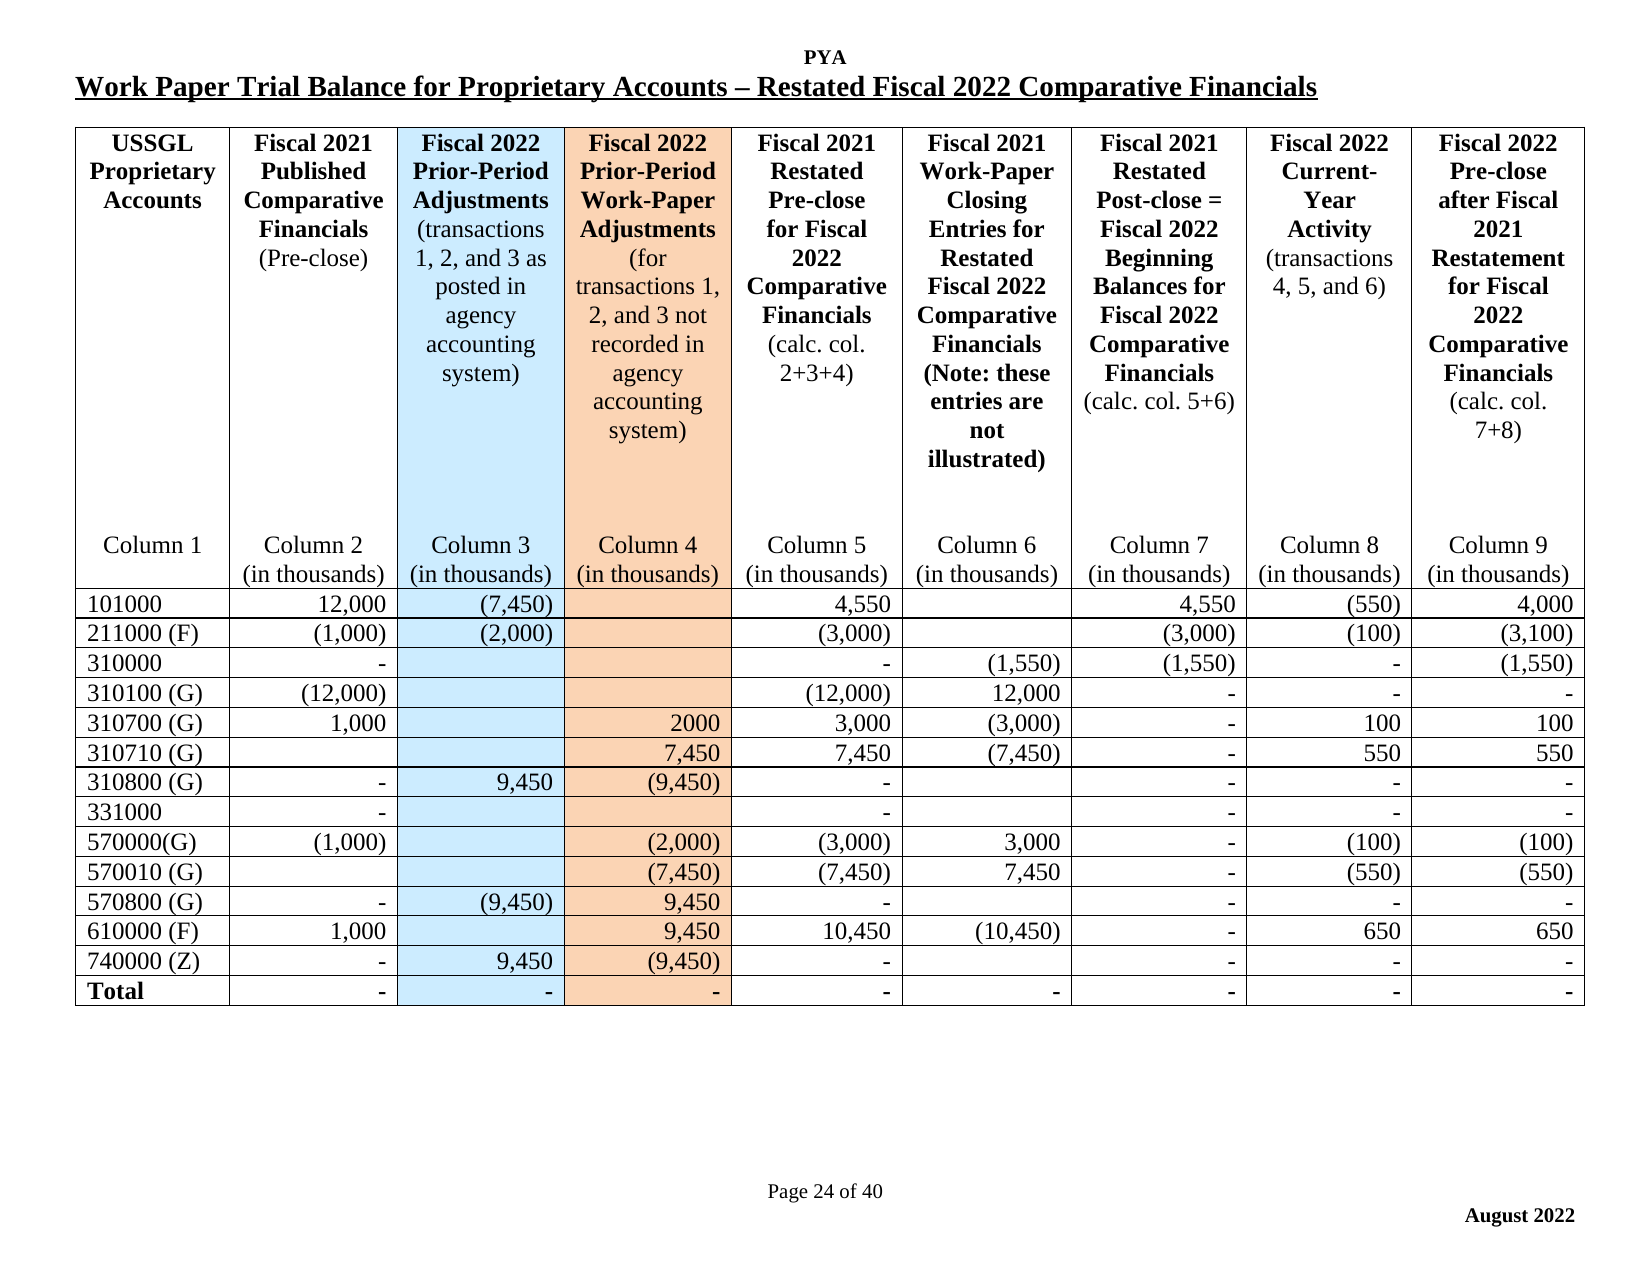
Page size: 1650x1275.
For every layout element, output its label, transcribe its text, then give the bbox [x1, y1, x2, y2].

table_cell - [1412, 946, 1584, 975]
text Work Paper Trial Balance for Proprietary Accounts – Restated Fiscal 2022 Comparative Financials [75, 69, 1575, 103]
table_header Fiscal 2022 Pre-close after Fiscal 2021 Restatement for Fiscal 2022 Comparative Financials (calc. col. 7+8) Column 9 (in thousands) [1412, 128, 1584, 588]
table_cell - [1072, 916, 1246, 945]
table_cell 4,550 [732, 589, 902, 617]
table_cell 9,450 [398, 946, 564, 975]
table_cell - [398, 976, 564, 1005]
table_cell (3,000) [903, 708, 1071, 737]
table_cell 100 [1247, 708, 1411, 737]
table_cell 331000 [76, 797, 229, 826]
table_cell 650 [1247, 916, 1411, 945]
table_cell (550) [1247, 589, 1411, 617]
table_cell 12,000 [230, 589, 397, 617]
table_cell - [230, 946, 397, 975]
table_cell [565, 648, 731, 677]
table_cell (7,450) [565, 857, 731, 886]
table_cell - [1247, 678, 1411, 707]
table_cell - [1072, 827, 1246, 856]
table_cell [903, 887, 1071, 915]
table_cell (9,450) [398, 887, 564, 915]
table_cell [903, 589, 1071, 617]
table_cell - [1247, 797, 1411, 826]
table_cell 7,450 [565, 738, 731, 766]
table_cell 1,000 [230, 916, 397, 945]
table_cell 211000 (F) [76, 619, 229, 647]
table_cell - [1247, 887, 1411, 915]
table_cell (100) [1247, 827, 1411, 856]
table_cell (9,450) [565, 946, 731, 975]
table_cell [230, 857, 397, 886]
table_cell 740000 (Z) [76, 946, 229, 975]
table_cell [903, 946, 1071, 975]
table_cell [903, 768, 1071, 796]
table_cell 9,450 [398, 768, 564, 796]
table_cell [398, 678, 564, 707]
table_cell Total [76, 976, 229, 1005]
table_cell (1,000) [230, 619, 397, 647]
table_header Fiscal 2022 Current-Year Activity (transactions 4, 5, and 6) Column 8 (in thousands) [1247, 128, 1411, 588]
table_cell 310800 (G) [76, 768, 229, 796]
table_header Fiscal 2021 Work-Paper Closing Entries for Restated Fiscal 2022 Comparative Financials (Note: these entries are not illustrated) Column 6 (in thousands) [903, 128, 1071, 588]
table_cell - [732, 887, 902, 915]
table_cell - [1072, 976, 1246, 1005]
table_cell 310100 (G) [76, 678, 229, 707]
table_cell 310700 (G) [76, 708, 229, 737]
table_cell (12,000) [230, 678, 397, 707]
table_cell - [1412, 976, 1584, 1005]
table_cell - [1072, 708, 1246, 737]
table_cell 550 [1412, 738, 1584, 766]
table_cell (100) [1247, 619, 1411, 647]
table_cell [398, 827, 564, 856]
table_cell (3,000) [1072, 619, 1246, 647]
table_cell - [1072, 738, 1246, 766]
table_cell - [230, 976, 397, 1005]
table_cell 570010 (G) [76, 857, 229, 886]
table_cell (2,000) [565, 827, 731, 856]
table_cell - [1072, 857, 1246, 886]
table_cell - [1072, 678, 1246, 707]
table_cell - [230, 768, 397, 796]
table_cell 100 [1412, 708, 1584, 737]
table_cell [398, 708, 564, 737]
table_cell [903, 797, 1071, 826]
table_cell - [732, 648, 902, 677]
table_cell [565, 678, 731, 707]
table_cell (1,550) [1072, 648, 1246, 677]
table_cell 650 [1412, 916, 1584, 945]
table_cell 7,450 [732, 738, 902, 766]
table_header Fiscal 2021 Restated Post-close = Fiscal 2022 Beginning Balances for Fiscal 2022 Comparative Financials (calc. col. 5+6) Column 7 (in thousands) [1072, 128, 1246, 588]
table_header Fiscal 2022 Prior-Period Adjustments (transactions 1, 2, and 3 as posted in agency accounting system) Column 3 (in thousands) [398, 128, 564, 588]
table_cell [565, 589, 731, 617]
table_cell [565, 619, 731, 647]
table_cell [398, 738, 564, 766]
table_cell - [732, 797, 902, 826]
table_cell (550) [1412, 857, 1584, 886]
table_cell (550) [1247, 857, 1411, 886]
table_cell 3,000 [903, 827, 1071, 856]
table_cell 310710 (G) [76, 738, 229, 766]
table_cell 12,000 [903, 678, 1071, 707]
table_cell - [732, 976, 902, 1005]
table_cell (7,450) [903, 738, 1071, 766]
table_cell (1,550) [903, 648, 1071, 677]
table_cell 9,450 [565, 916, 731, 945]
table_cell - [230, 797, 397, 826]
table_cell - [565, 976, 731, 1005]
table_cell 4,000 [1412, 589, 1584, 617]
table_cell (100) [1412, 827, 1584, 856]
table_cell 570000(G) [76, 827, 229, 856]
table_cell [398, 857, 564, 886]
table_cell - [1412, 678, 1584, 707]
table_header Fiscal 2022 Prior-Period Work-Paper Adjustments (for transactions 1, 2, and 3 not recorded in agency accounting system) Column 4 (in thousands) [565, 128, 731, 588]
table_cell - [732, 768, 902, 796]
table_cell - [1072, 768, 1246, 796]
table_cell - [1247, 976, 1411, 1005]
table_cell 10,450 [732, 916, 902, 945]
table_cell [565, 797, 731, 826]
table_cell (7,450) [398, 589, 564, 617]
table_cell - [903, 976, 1071, 1005]
table_cell 1,000 [230, 708, 397, 737]
table_cell 2000 [565, 708, 731, 737]
table_cell (12,000) [732, 678, 902, 707]
table_cell - [1072, 887, 1246, 915]
table_cell 570800 (G) [76, 887, 229, 915]
table_cell (9,450) [565, 768, 731, 796]
table_cell - [1412, 768, 1584, 796]
table_cell (3,000) [732, 619, 902, 647]
table_cell - [1412, 887, 1584, 915]
table_cell - [1072, 946, 1246, 975]
table_cell (3,100) [1412, 619, 1584, 647]
table_cell [903, 619, 1071, 647]
table_cell - [230, 887, 397, 915]
table_cell - [1412, 797, 1584, 826]
table_cell 9,450 [565, 887, 731, 915]
table_cell [398, 797, 564, 826]
table_cell 7,450 [903, 857, 1071, 886]
table_cell - [1247, 648, 1411, 677]
table_cell 101000 [76, 589, 229, 617]
table_cell (3,000) [732, 827, 902, 856]
table_cell [398, 916, 564, 945]
table_cell 610000 (F) [76, 916, 229, 945]
table_cell [230, 738, 397, 766]
table_cell - [732, 946, 902, 975]
table_cell (2,000) [398, 619, 564, 647]
table_header Fiscal 2021 Published Comparative Financials (Pre-close) Column 2 (in thousands) [230, 128, 397, 588]
table_cell (1,000) [230, 827, 397, 856]
table_cell - [1247, 946, 1411, 975]
table_cell 4,550 [1072, 589, 1246, 617]
table_cell - [1247, 768, 1411, 796]
table_cell 310000 [76, 648, 229, 677]
table_header USSGL Proprietary Accounts Column 1 [76, 128, 229, 588]
table_cell - [1072, 797, 1246, 826]
table_cell (1,550) [1412, 648, 1584, 677]
table_cell - [230, 648, 397, 677]
table_cell 3,000 [732, 708, 902, 737]
table_cell [398, 648, 564, 677]
table_cell (7,450) [732, 857, 902, 886]
table_cell (10,450) [903, 916, 1071, 945]
table_header Fiscal 2021 Restated Pre-close for Fiscal 2022 Comparative Financials (calc. col. 2+3+4) Column 5 (in thousands) [732, 128, 902, 588]
table_cell 550 [1247, 738, 1411, 766]
